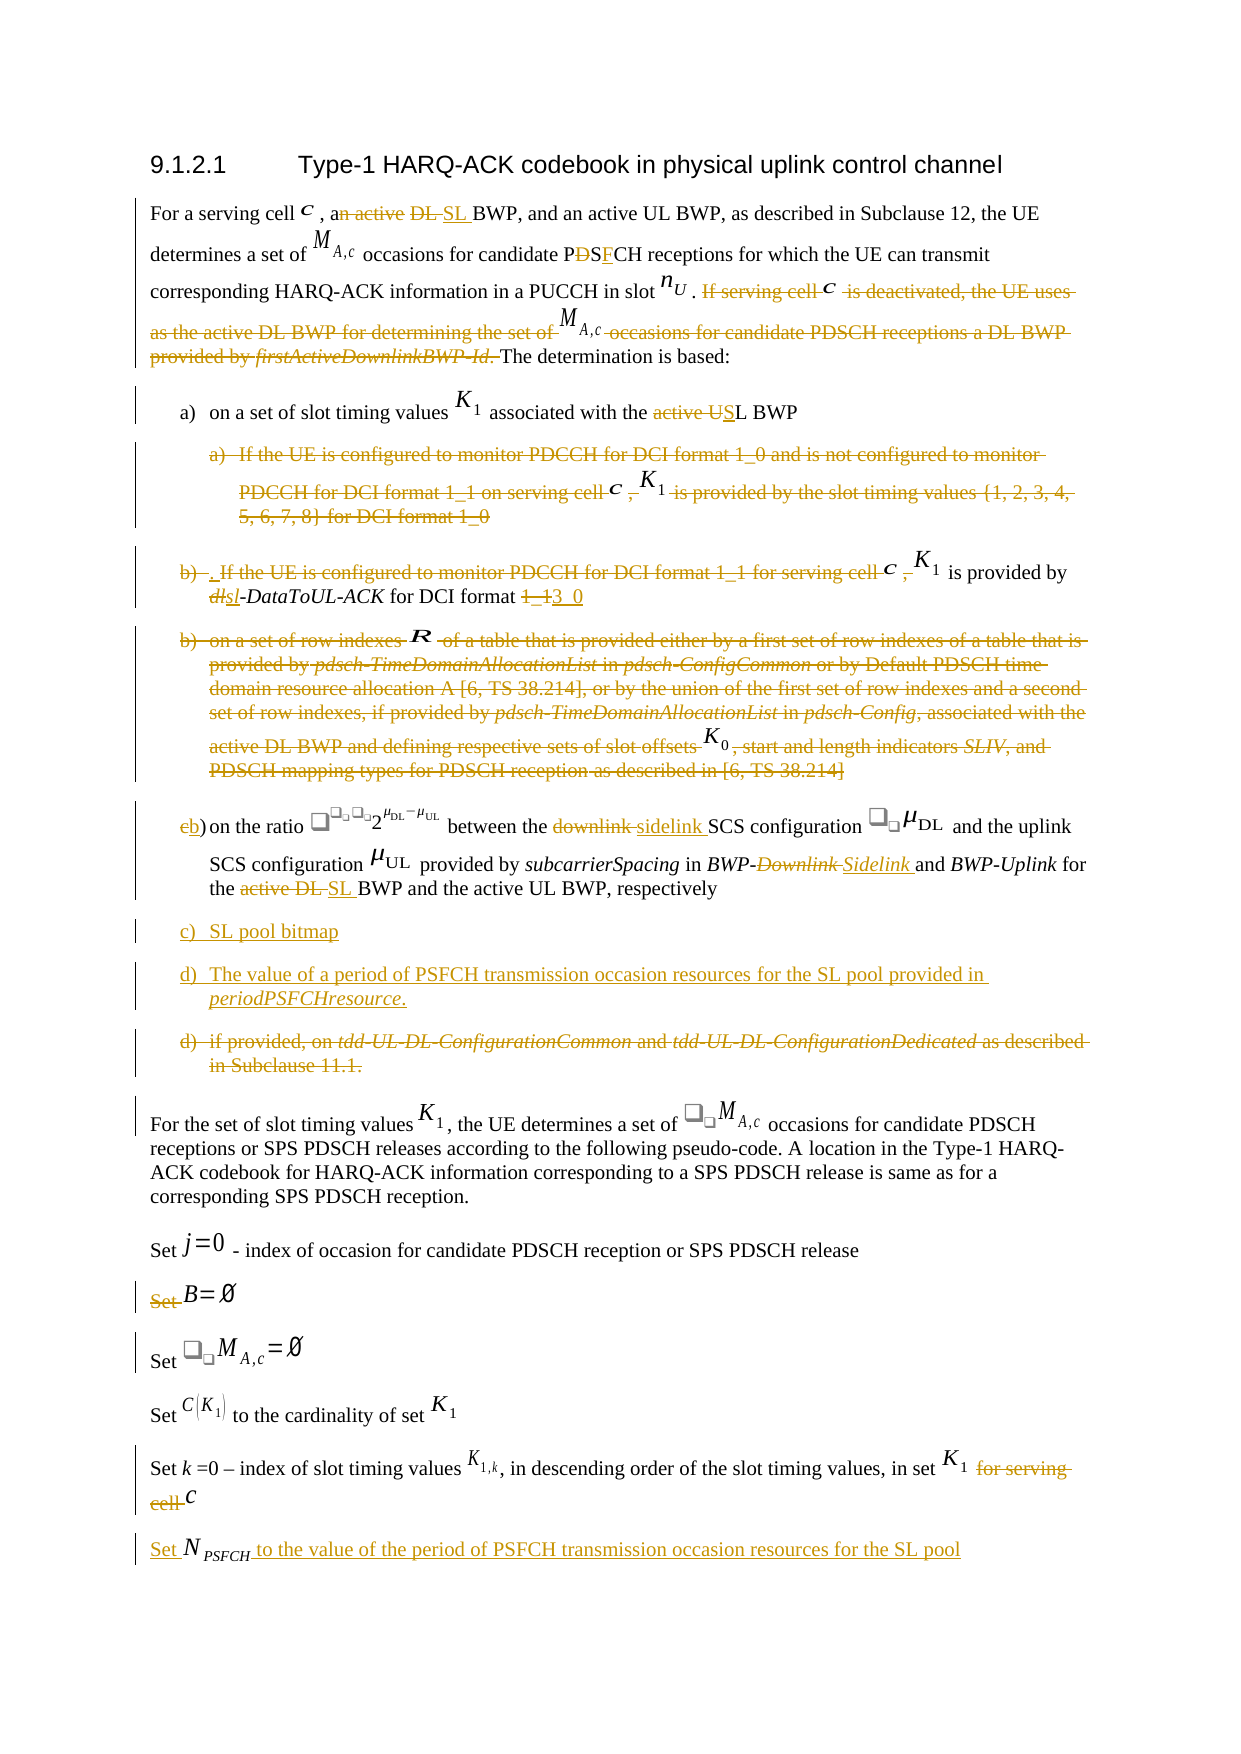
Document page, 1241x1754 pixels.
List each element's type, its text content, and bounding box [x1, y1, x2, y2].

subtitle 9.1.2.1 Type-1 HARQ-ACK codebook in physical uplink control channel [150, 150, 1090, 179]
text ) on the ratio between the SCS configuration and the uplink SCS configuration provided by subcarrierSpacing in BWP-and BWP-Uplink for the BWP and the active UL BWP, respectively [179, 801, 1090, 900]
text is provided by -DataToUL-ACK for DCI format [179, 546, 1090, 608]
text Set - index of occasion for candidate PDSCH reception or SPS PDSCH release [150, 1227, 1090, 1262]
text a) on a set of slot timing values associated with the L BWP [179, 386, 1090, 424]
text Set k =0 – index of slot timing values , in descending order of the slot timing values, in set [150, 1445, 1090, 1514]
text For a serving cell , a BWP, and an active UL BWP, as described in Subclause 12, the UE determines a set of occasions for candidate PSCH receptions for which the UE can transmit corresponding HARQ-ACK information in a PUCCH in slot . The determination is based: [150, 197, 1090, 368]
text Set to the cardinality of set [150, 1392, 1090, 1427]
text Set [150, 1332, 1090, 1373]
text For the set of slot timing values , the UE determines a set of occasions for candidate PDSCH receptions or SPS PDSCH releases according to the following pseudo-code. A location in the Type-1 HARQ-ACK codebook for HARQ-ACK information corresponding to a SPS PDSCH release is same as for a corresponding SPS PDSCH reception. [150, 1096, 1090, 1208]
